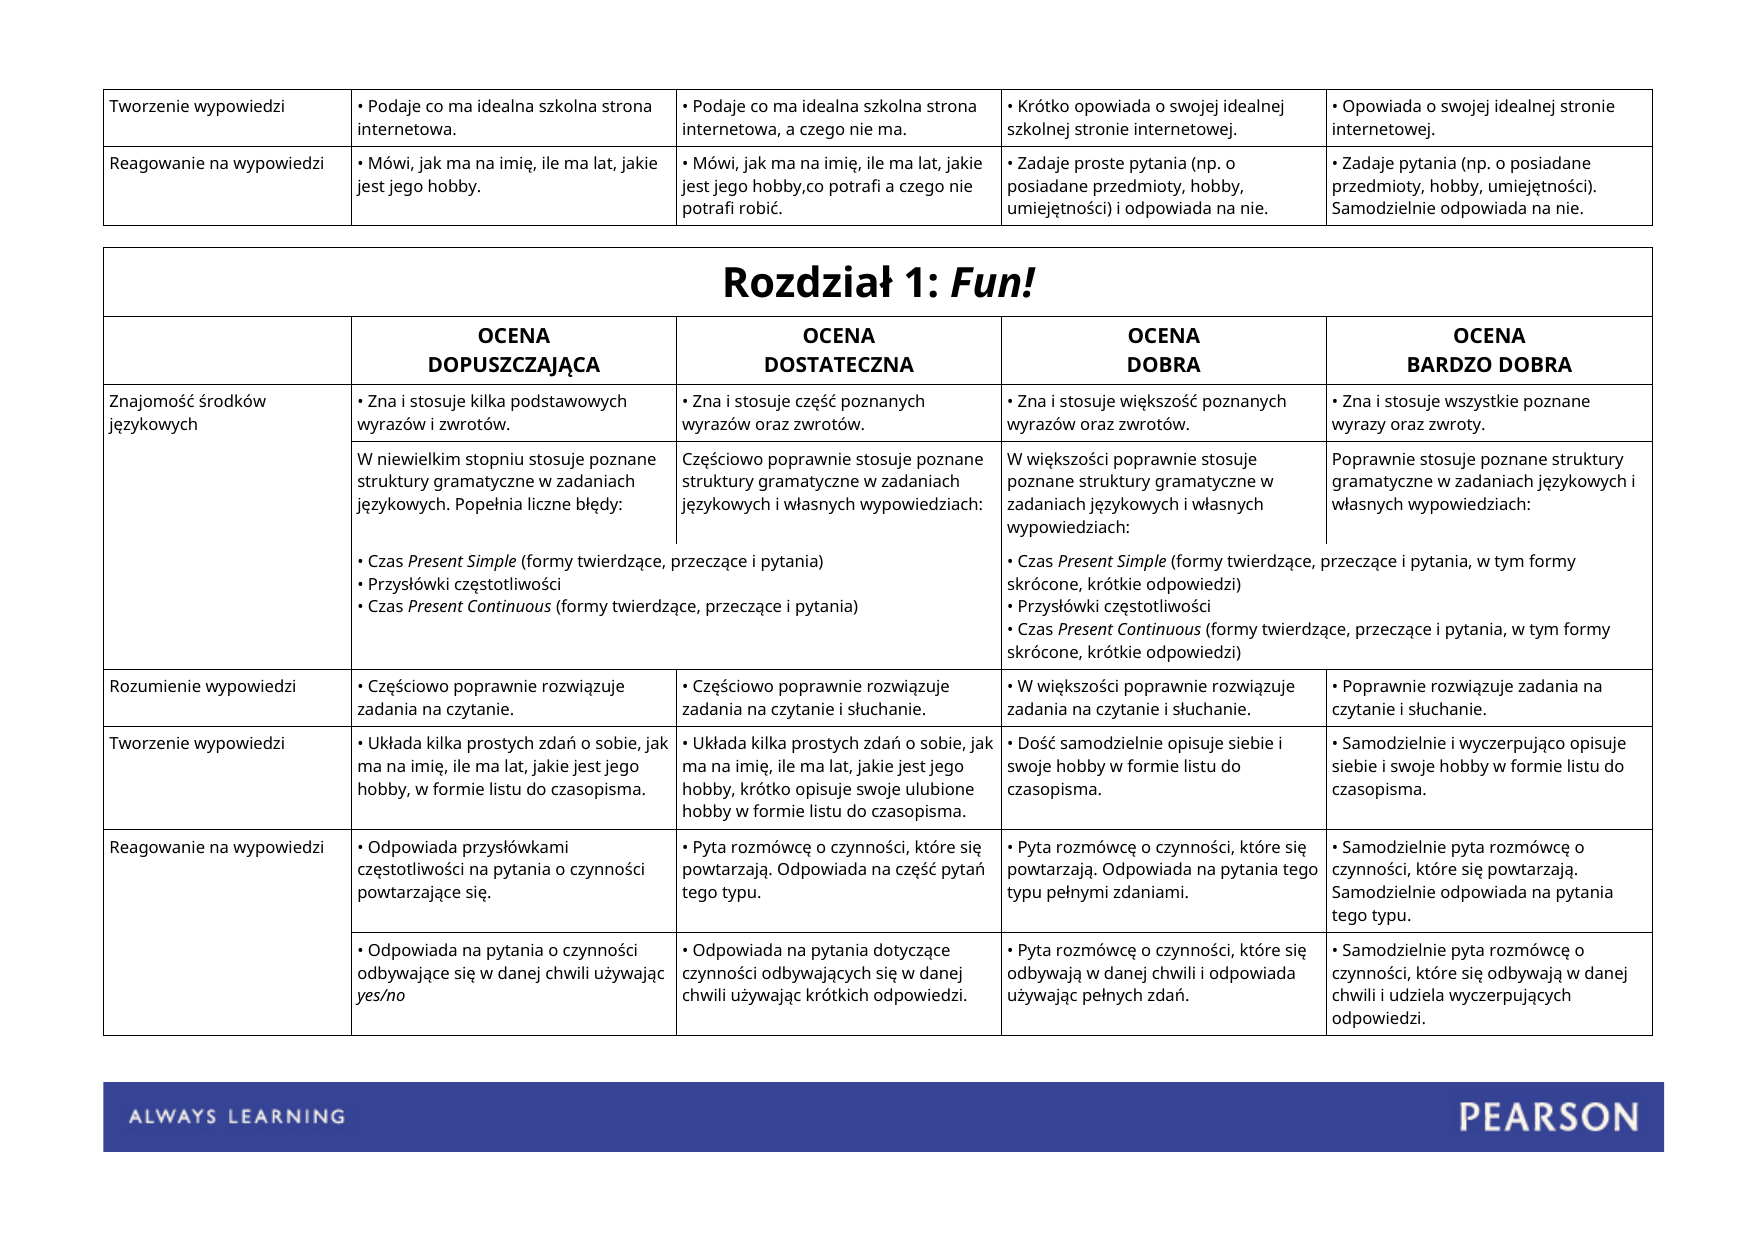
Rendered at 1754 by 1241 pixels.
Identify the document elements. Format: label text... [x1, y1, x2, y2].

table_cell • Układa kilka prostych zdań o sobie, jak ma na imię, ile ma lat, jakie jest jego hobby, w formie listu do czasopisma. [352, 727, 676, 828]
table_cell • Dość samodzielnie opisuje siebie i swoje hobby w formie listu do czasopisma. [1002, 727, 1326, 828]
table_cell • Czas Present Simple (formy twierdzące, przeczące i pytania) • Przysłówki częstotliwości • Czas Present Continuous (formy twierdzące, przeczące i pytania) [352, 544, 1001, 669]
table_cell Reagowanie na wypowiedzi [104, 830, 351, 1035]
table_cell • Samodzielnie i wyczerpująco opisuje siebie i swoje hobby w formie listu do czasopisma. [1327, 727, 1652, 828]
table_cell W większości poprawnie stosuje poznane struktury gramatyczne w zadaniach językowych i własnych wypowiedziach: [1002, 442, 1326, 544]
table_cell [104, 317, 351, 384]
table_cell • Zna i stosuje kilka podstawowych wyrazów i zwrotów. [352, 385, 676, 441]
table_cell Znajomość środków językowych [104, 385, 351, 669]
table_cell OCENA BARDZO DOBRA [1327, 317, 1652, 384]
table_cell • Podaje co ma idealna szkolna strona internetowa, a czego nie ma. [677, 90, 1001, 146]
table_cell Tworzenie wypowiedzi [104, 90, 351, 146]
table_cell • Układa kilka prostych zdań o sobie, jak ma na imię, ile ma lat, jakie jest jego hobby, krótko opisuje swoje ulubione hobby w formie listu do czasopisma. [677, 727, 1001, 828]
table_header Rozdział 1: Fun! [104, 248, 1652, 316]
table_cell • Pyta rozmówcę o czynności, które się powtarzają. Odpowiada na część pytań tego typu. [677, 830, 1001, 932]
table_cell • Krótko opowiada o swojej idealnej szkolnej stronie internetowej. [1002, 90, 1326, 146]
table_cell • Opowiada o swojej idealnej stronie internetowej. [1327, 90, 1652, 146]
table_cell • Częściowo poprawnie rozwiązuje zadania na czytanie. [352, 670, 676, 726]
table_cell • Zna i stosuje większość poznanych wyrazów oraz zwrotów. [1002, 385, 1326, 441]
table_cell Reagowanie na wypowiedzi [104, 147, 351, 225]
table_cell OCENA DOBRA [1002, 317, 1326, 384]
table_cell • Odpowiada przysłówkami częstotliwości na pytania o czynności powtarzające się. [352, 830, 676, 932]
table_cell Częściowo poprawnie stosuje poznane struktury gramatyczne w zadaniach językowych i własnych wypowiedziach: [677, 442, 1001, 544]
table_cell • Częściowo poprawnie rozwiązuje zadania na czytanie i słuchanie. [677, 670, 1001, 726]
table_cell OCENA DOSTATECZNA [677, 317, 1001, 384]
picture [103, 1082, 1665, 1152]
table_cell • Mówi, jak ma na imię, ile ma lat, jakie jest jego hobby,co potrafi a czego nie potrafi robić. [677, 147, 1001, 225]
table_cell • Odpowiada na pytania o czynności odbywające się w danej chwili używając yes/no [352, 933, 676, 1035]
table_cell Poprawnie stosuje poznane struktury gramatyczne w zadaniach językowych i własnych wypowiedziach: [1327, 442, 1652, 544]
table_cell • W większości poprawnie rozwiązuje zadania na czytanie i słuchanie. [1002, 670, 1326, 726]
table_cell Tworzenie wypowiedzi [104, 727, 351, 828]
table_cell • Czas Present Simple (formy twierdzące, przeczące i pytania, w tym formy skrócone, krótkie odpowiedzi) • Przysłówki częstotliwości • Czas Present Continuous (formy twierdzące, przeczące i pytania, w tym formy skrócone, krótkie odpowiedzi) [1002, 544, 1652, 669]
table_cell • Samodzielnie pyta rozmówcę o czynności, które się odbywają w danej chwili i udziela wyczerpujących odpowiedzi. [1327, 933, 1652, 1035]
table_cell • Poprawnie rozwiązuje zadania na czytanie i słuchanie. [1327, 670, 1652, 726]
table_cell • Samodzielnie pyta rozmówcę o czynności, które się powtarzają. Samodzielnie odpowiada na pytania tego typu. [1327, 830, 1652, 932]
table_cell • Zadaje pytania (np. o posiadane przedmioty, hobby, umiejętności). Samodzielnie odpowiada na nie. [1327, 147, 1652, 225]
table_cell OCENA DOPUSZCZAJĄCA [352, 317, 676, 384]
table_cell • Zadaje proste pytania (np. o posiadane przedmioty, hobby, umiejętności) i odpowiada na nie. [1002, 147, 1326, 225]
table_cell • Pyta rozmówcę o czynności, które się powtarzają. Odpowiada na pytania tego typu pełnymi zdaniami. [1002, 830, 1326, 932]
table_cell • Zna i stosuje część poznanych wyrazów oraz zwrotów. [677, 385, 1001, 441]
table_cell Rozumienie wypowiedzi [104, 670, 351, 726]
table_cell • Pyta rozmówcę o czynności, które się odbywają w danej chwili i odpowiada używając pełnych zdań. [1002, 933, 1326, 1035]
table_cell • Podaje co ma idealna szkolna strona internetowa. [352, 90, 676, 146]
table_cell W niewielkim stopniu stosuje poznane struktury gramatyczne w zadaniach językowych. Popełnia liczne błędy: [352, 442, 676, 544]
table_cell • Odpowiada na pytania dotyczące czynności odbywających się w danej chwili używając krótkich odpowiedzi. [677, 933, 1001, 1035]
table_cell • Mówi, jak ma na imię, ile ma lat, jakie jest jego hobby. [352, 147, 676, 225]
table_cell • Zna i stosuje wszystkie poznane wyrazy oraz zwroty. [1327, 385, 1652, 441]
